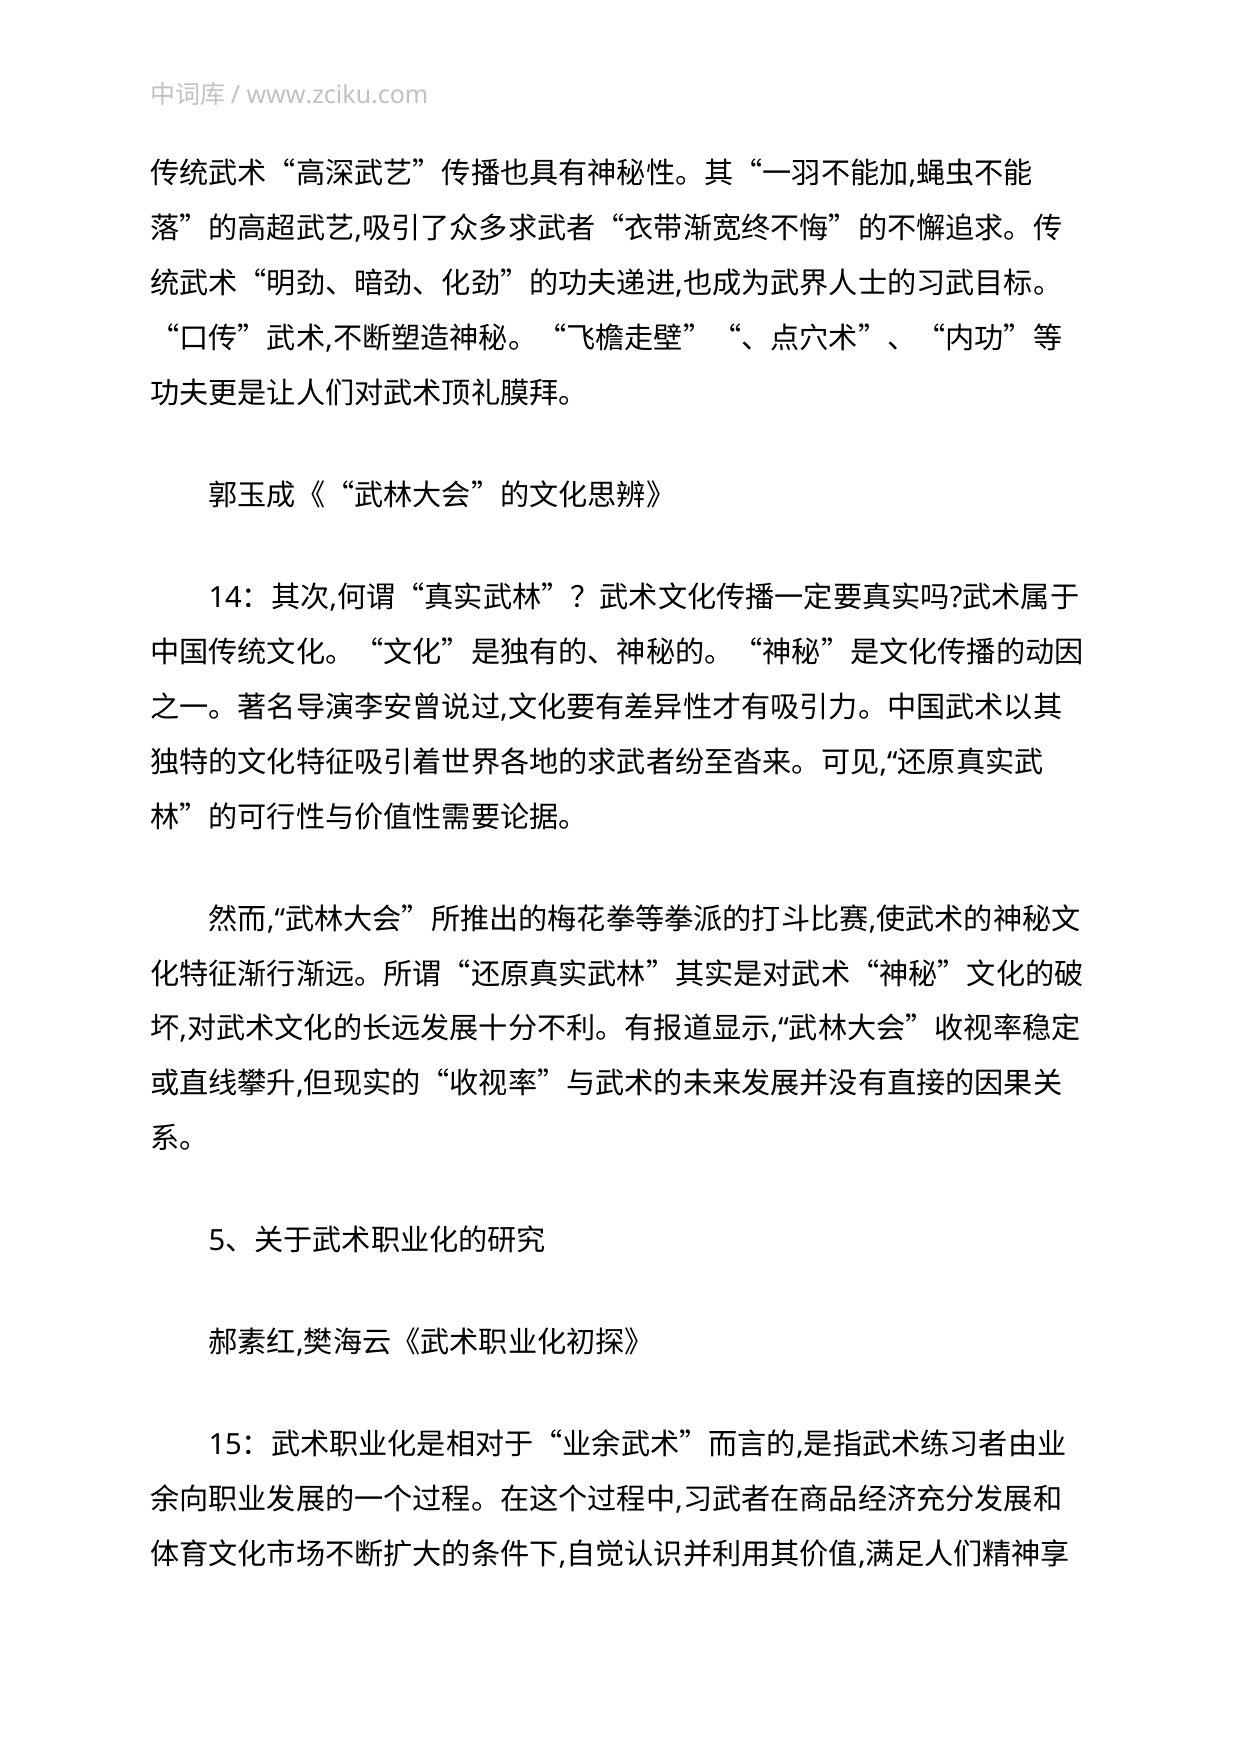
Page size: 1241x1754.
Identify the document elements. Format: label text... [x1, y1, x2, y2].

text 5、关于武术职业化的研究 [150, 1217, 1090, 1259]
text 郝素红,樊海云《武术职业化初探》 [150, 1319, 1090, 1361]
text 郭玉成《“武林大会”的文化思辨》 [150, 472, 1090, 514]
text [150, 1421, 1090, 1573]
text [150, 150, 1090, 412]
text 14：其次,何谓“真实武林”？武术文化传播一定要真实吗?武术属于中国传统文化。“文化”是独有的、神秘的。“神秘”是文化传播的动因之一。著名导演李安曾说过,文化要有差异性才有吸引力。中国武术以其独特的文化特征吸引着世界各地的求武者纷至沓来。可见,“还原真实武林”的可行性与价值性需要论据。 [150, 573, 1090, 836]
text 然而,“武林大会”所推出的梅花拳等拳派的打斗比赛,使武术的神秘文化特征渐行渐远。所谓“还原真实武林”其实是对武术“神秘”文化的破坏,对武术文化的长远发展十分不利。有报道显示,“武林大会”收视率稳定或直线攀升,但现实的“收视率”与武术的未来发展并没有直接的因果关系。 [150, 895, 1090, 1157]
